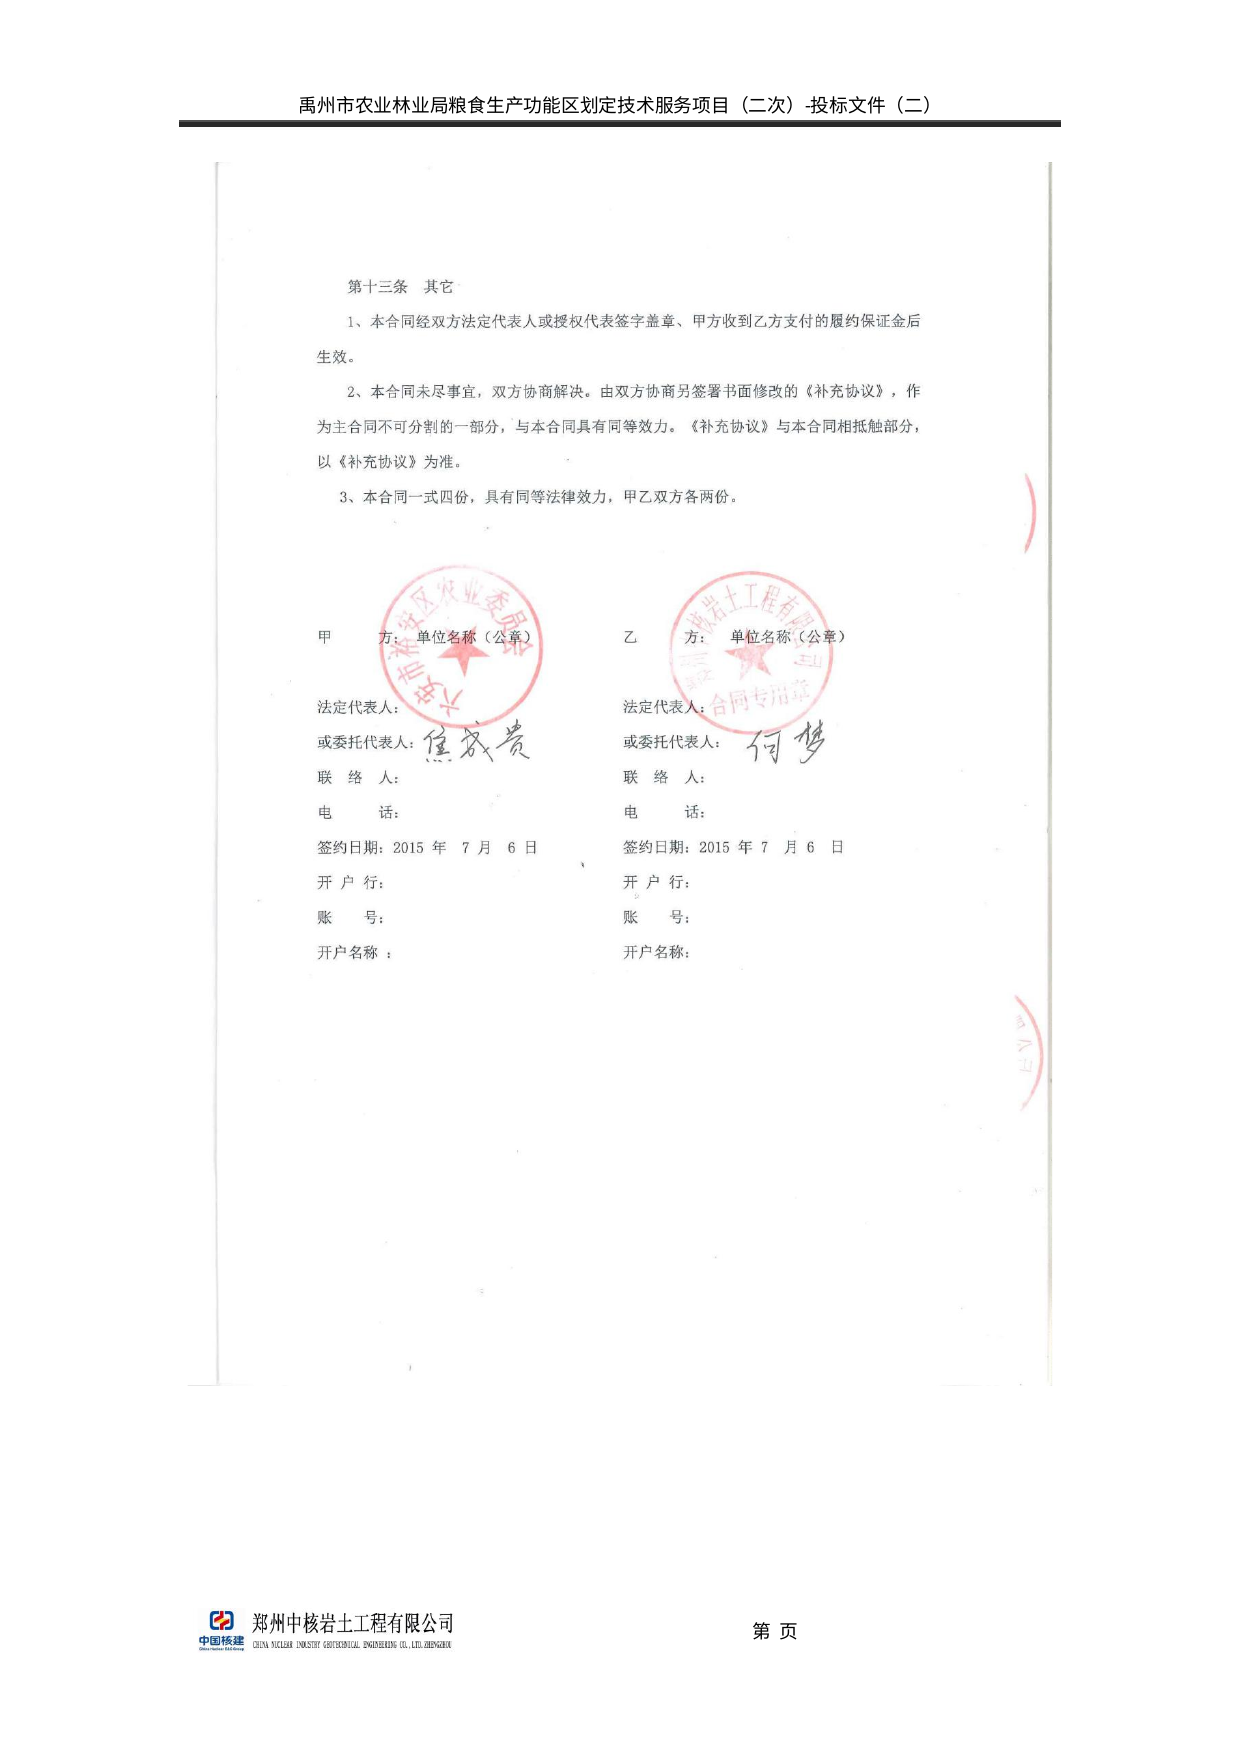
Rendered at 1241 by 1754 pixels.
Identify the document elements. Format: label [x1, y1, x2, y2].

picture [187, 162, 1053, 1386]
picture [187, 1608, 457, 1653]
